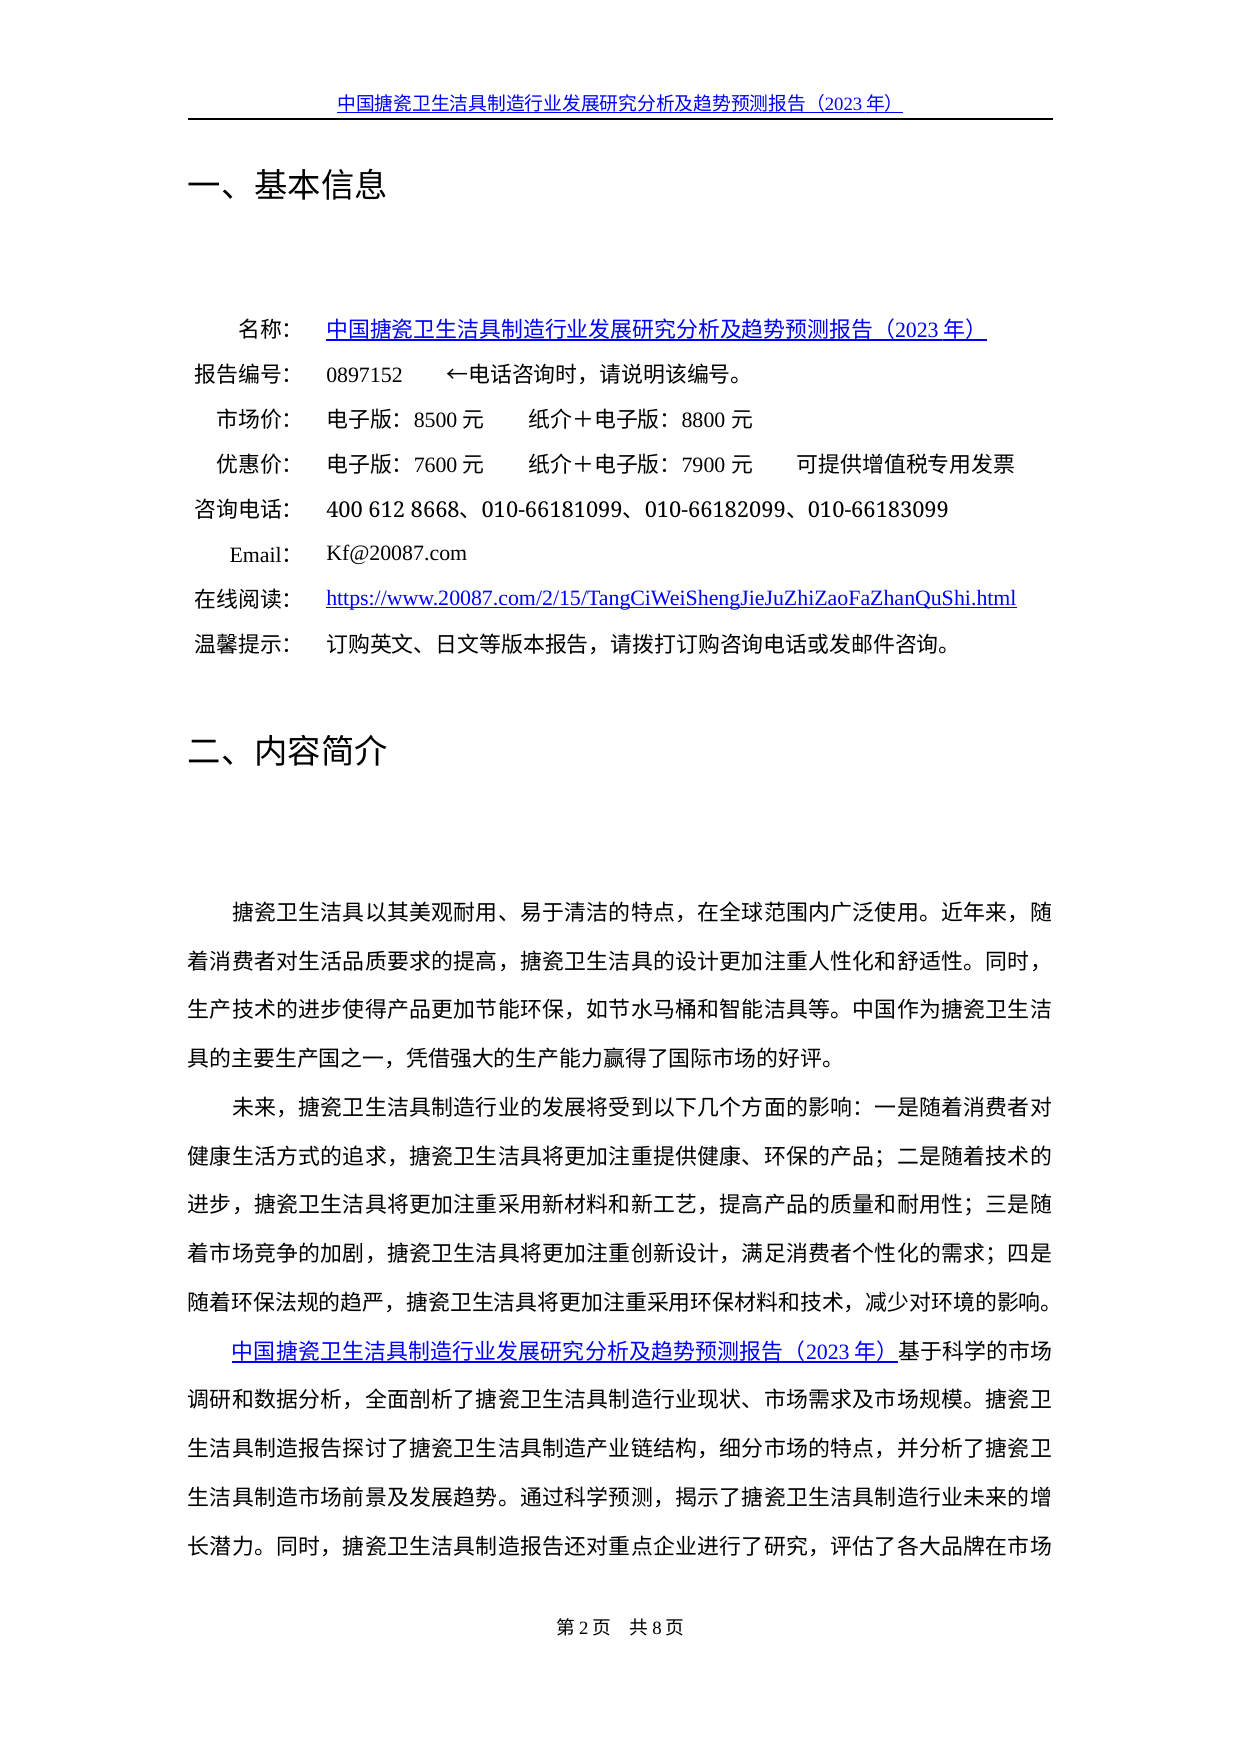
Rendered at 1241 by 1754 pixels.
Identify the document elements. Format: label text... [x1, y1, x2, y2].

table_cell 400 612 8668、010-66181099、010-66182099、010-66183099 [315, 492, 1073, 537]
title 二、内容简介 [187, 717, 1053, 782]
table_cell 在线阅读： [167, 582, 315, 627]
table_header 中国搪瓷卫生洁具制造行业发展研究分析及趋势预测报告（2023年） [315, 312, 1073, 357]
table_cell 市场价： [167, 402, 315, 447]
title 一、基本信息 [187, 150, 1053, 215]
table_cell 温馨提示： [167, 627, 315, 672]
table_cell 优惠价： [167, 447, 315, 492]
table_cell 报告编号： [167, 357, 315, 402]
table_cell Kf@20087.com [315, 537, 1073, 582]
table_header 名称： [167, 312, 315, 357]
table_cell [315, 582, 1073, 627]
table_cell Email： [167, 537, 315, 582]
table_cell 0897152 ←电话咨询时，请说明该编号。 [315, 357, 1073, 402]
table_cell 电子版：7600 元 纸介＋电子版：7900 元 可提供增值税专用发票 [315, 447, 1073, 492]
table_cell 咨询电话： [167, 492, 315, 537]
table_cell 电子版：8500 元 纸介＋电子版：8800 元 [315, 402, 1073, 447]
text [187, 894, 1053, 1561]
table_cell 订购英文、日文等版本报告，请拨打订购咨询电话或发邮件咨询。 [315, 627, 1073, 672]
